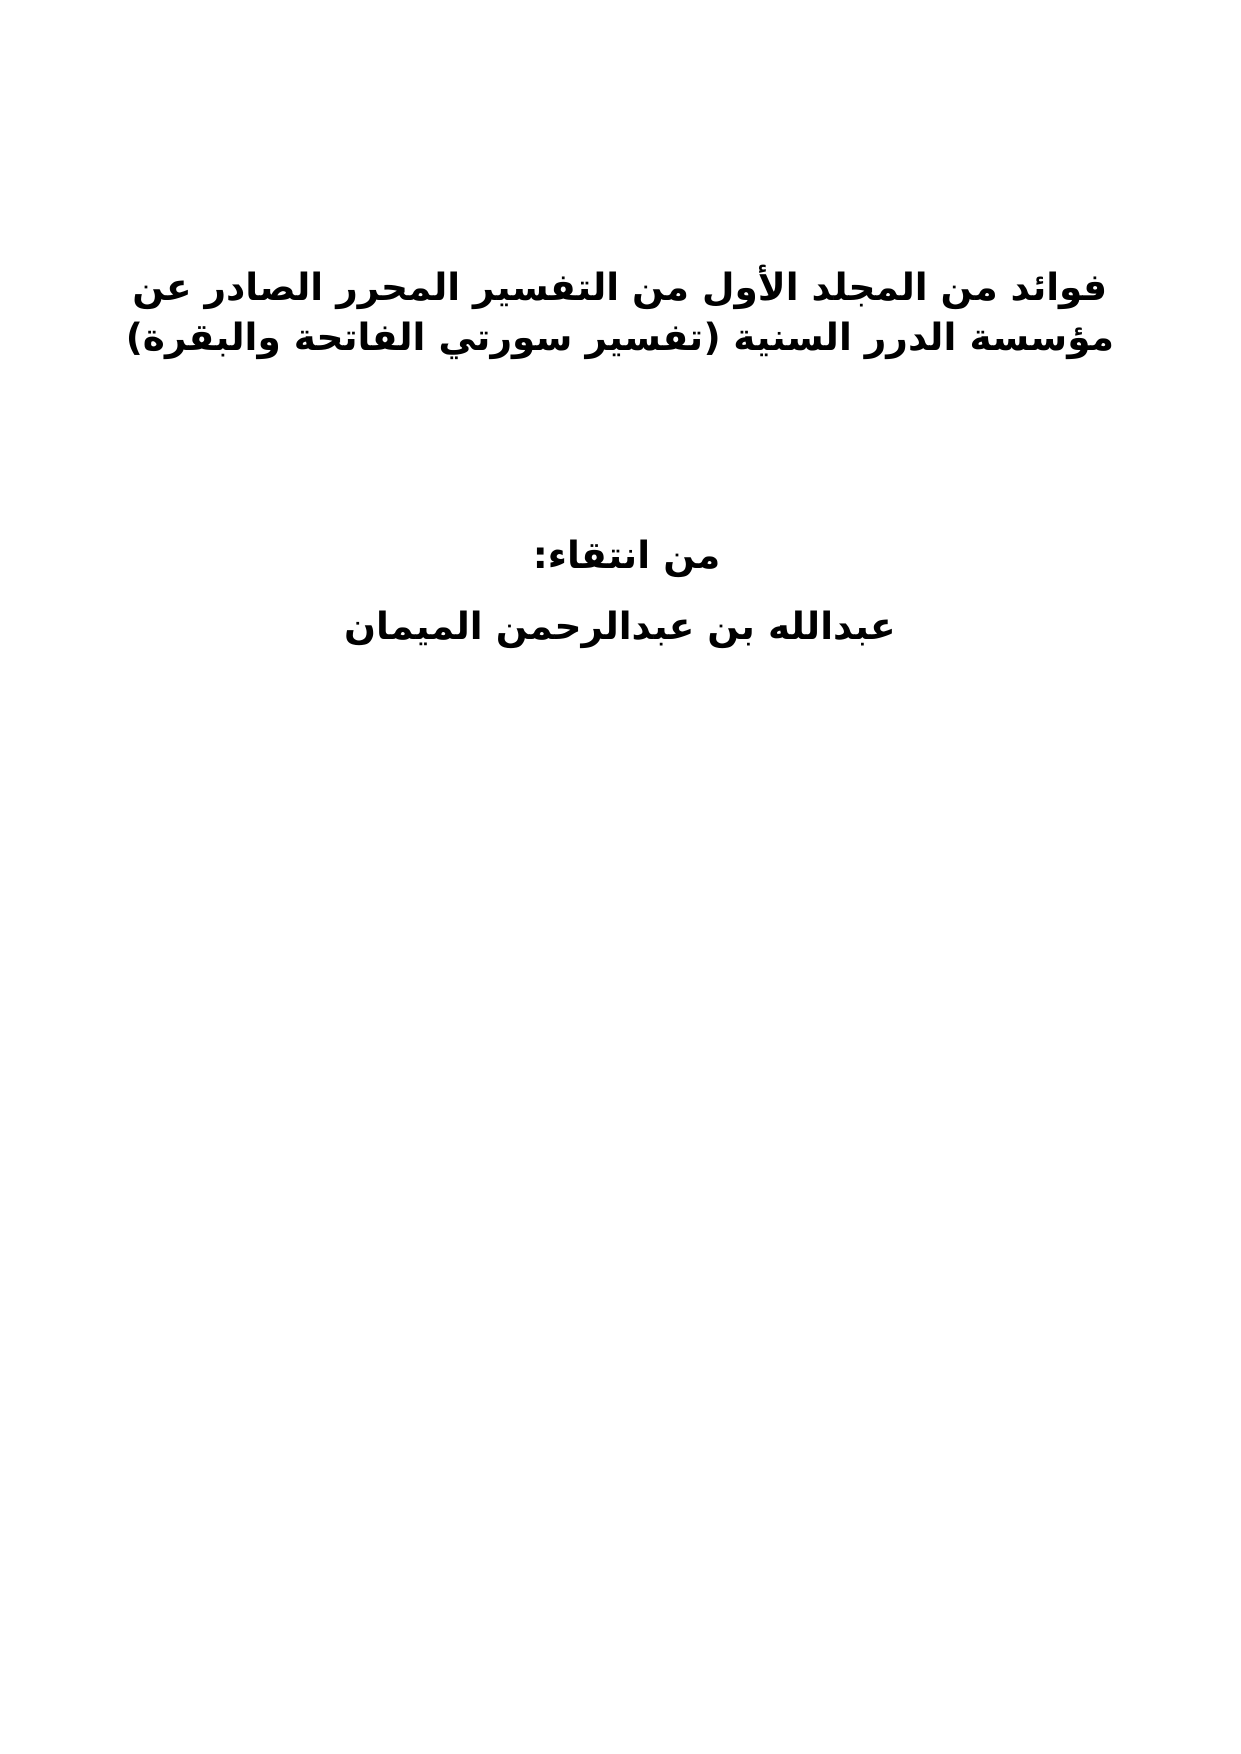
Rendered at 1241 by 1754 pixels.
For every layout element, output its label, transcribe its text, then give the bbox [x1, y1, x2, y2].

text عبدالله بن عبدالرحمن الميمان [118, 604, 1122, 648]
text فوائد من المجلد الأول من التفسير المحرر الصادر عن مؤسسة الدرر السنية (تفسير سورتي الفاتحة والبقرة) [118, 265, 1122, 359]
text من انتقاء: [118, 533, 1122, 577]
